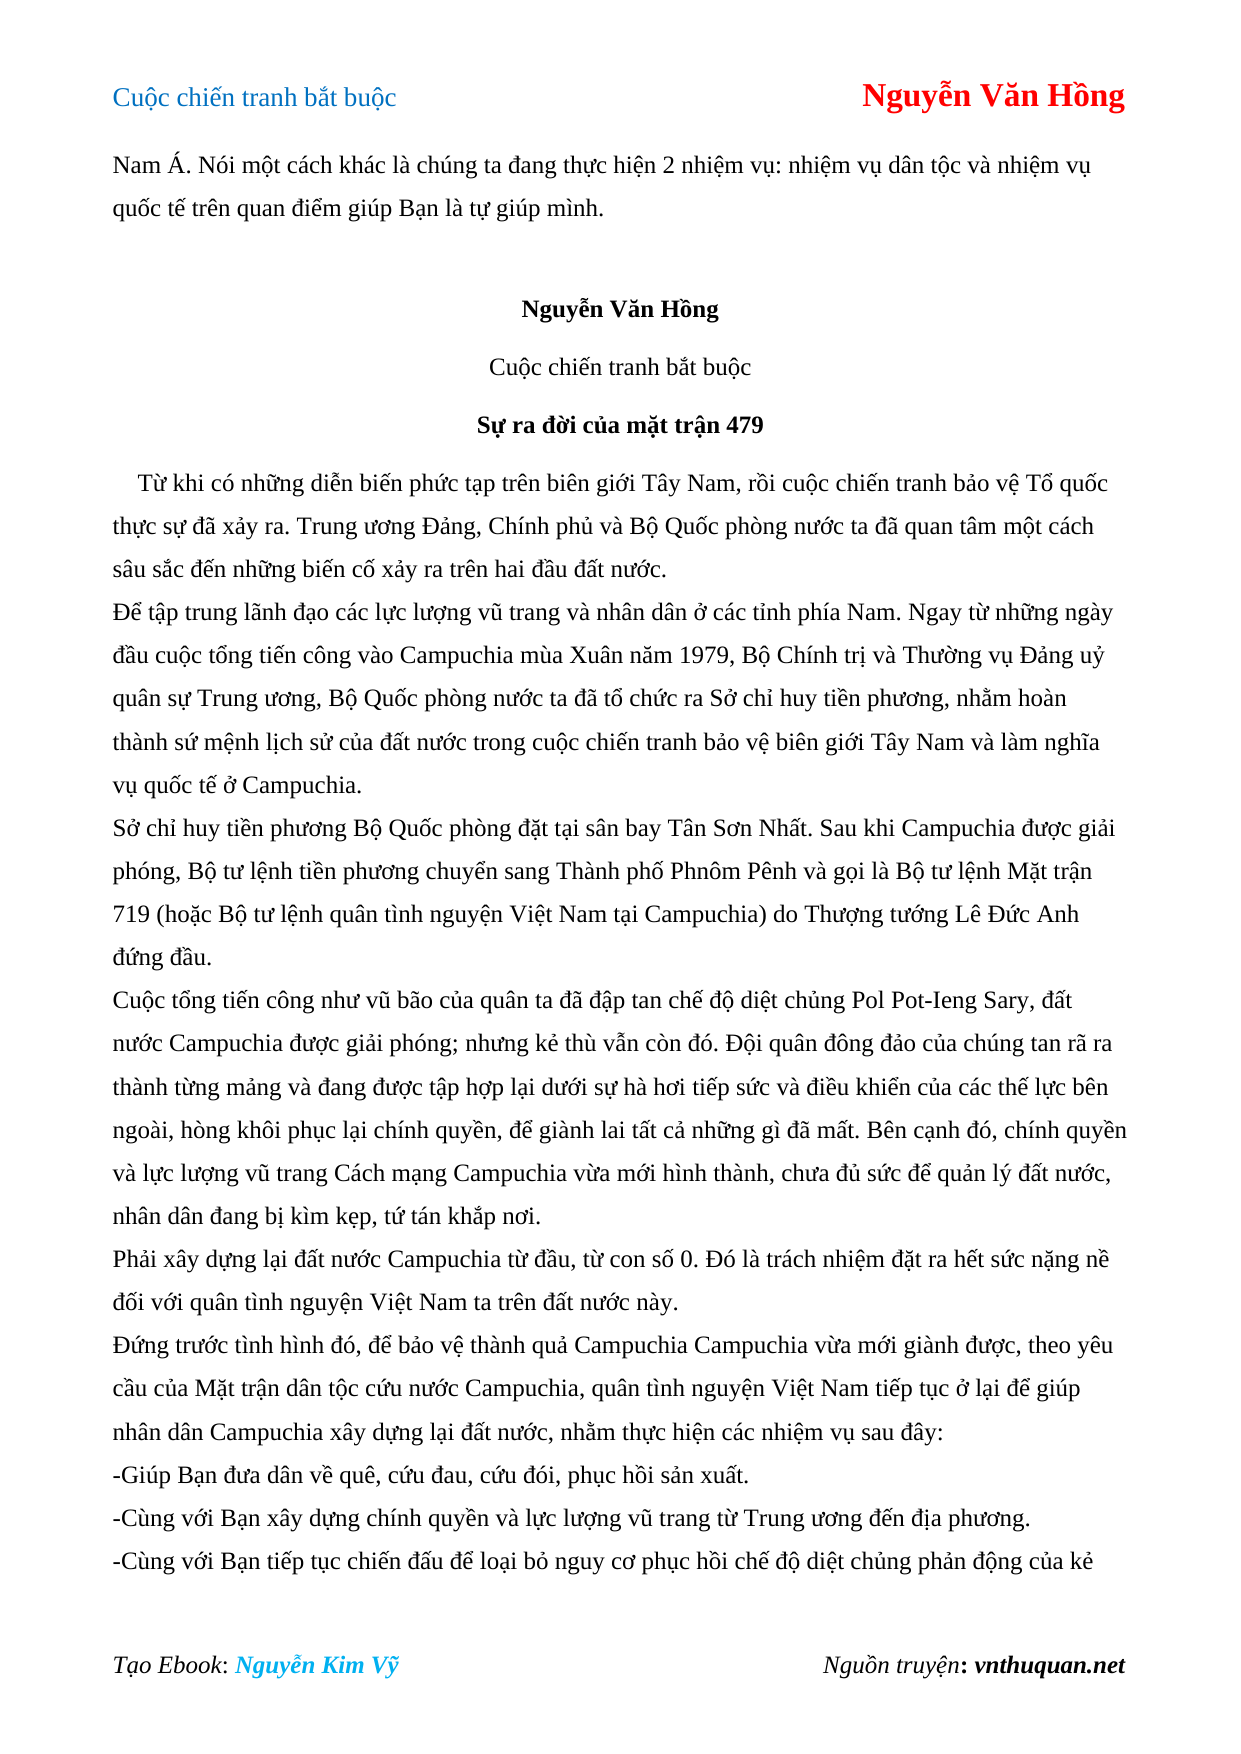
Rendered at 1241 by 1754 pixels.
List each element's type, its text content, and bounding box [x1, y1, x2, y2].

text Sự ra đời của mặt trận 479 [112, 410, 1128, 439]
text Cuộc chiến tranh bắt buộc [112, 352, 1128, 381]
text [112, 150, 1128, 222]
text Nguyễn Văn Hồng [112, 294, 1128, 323]
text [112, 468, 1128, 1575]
